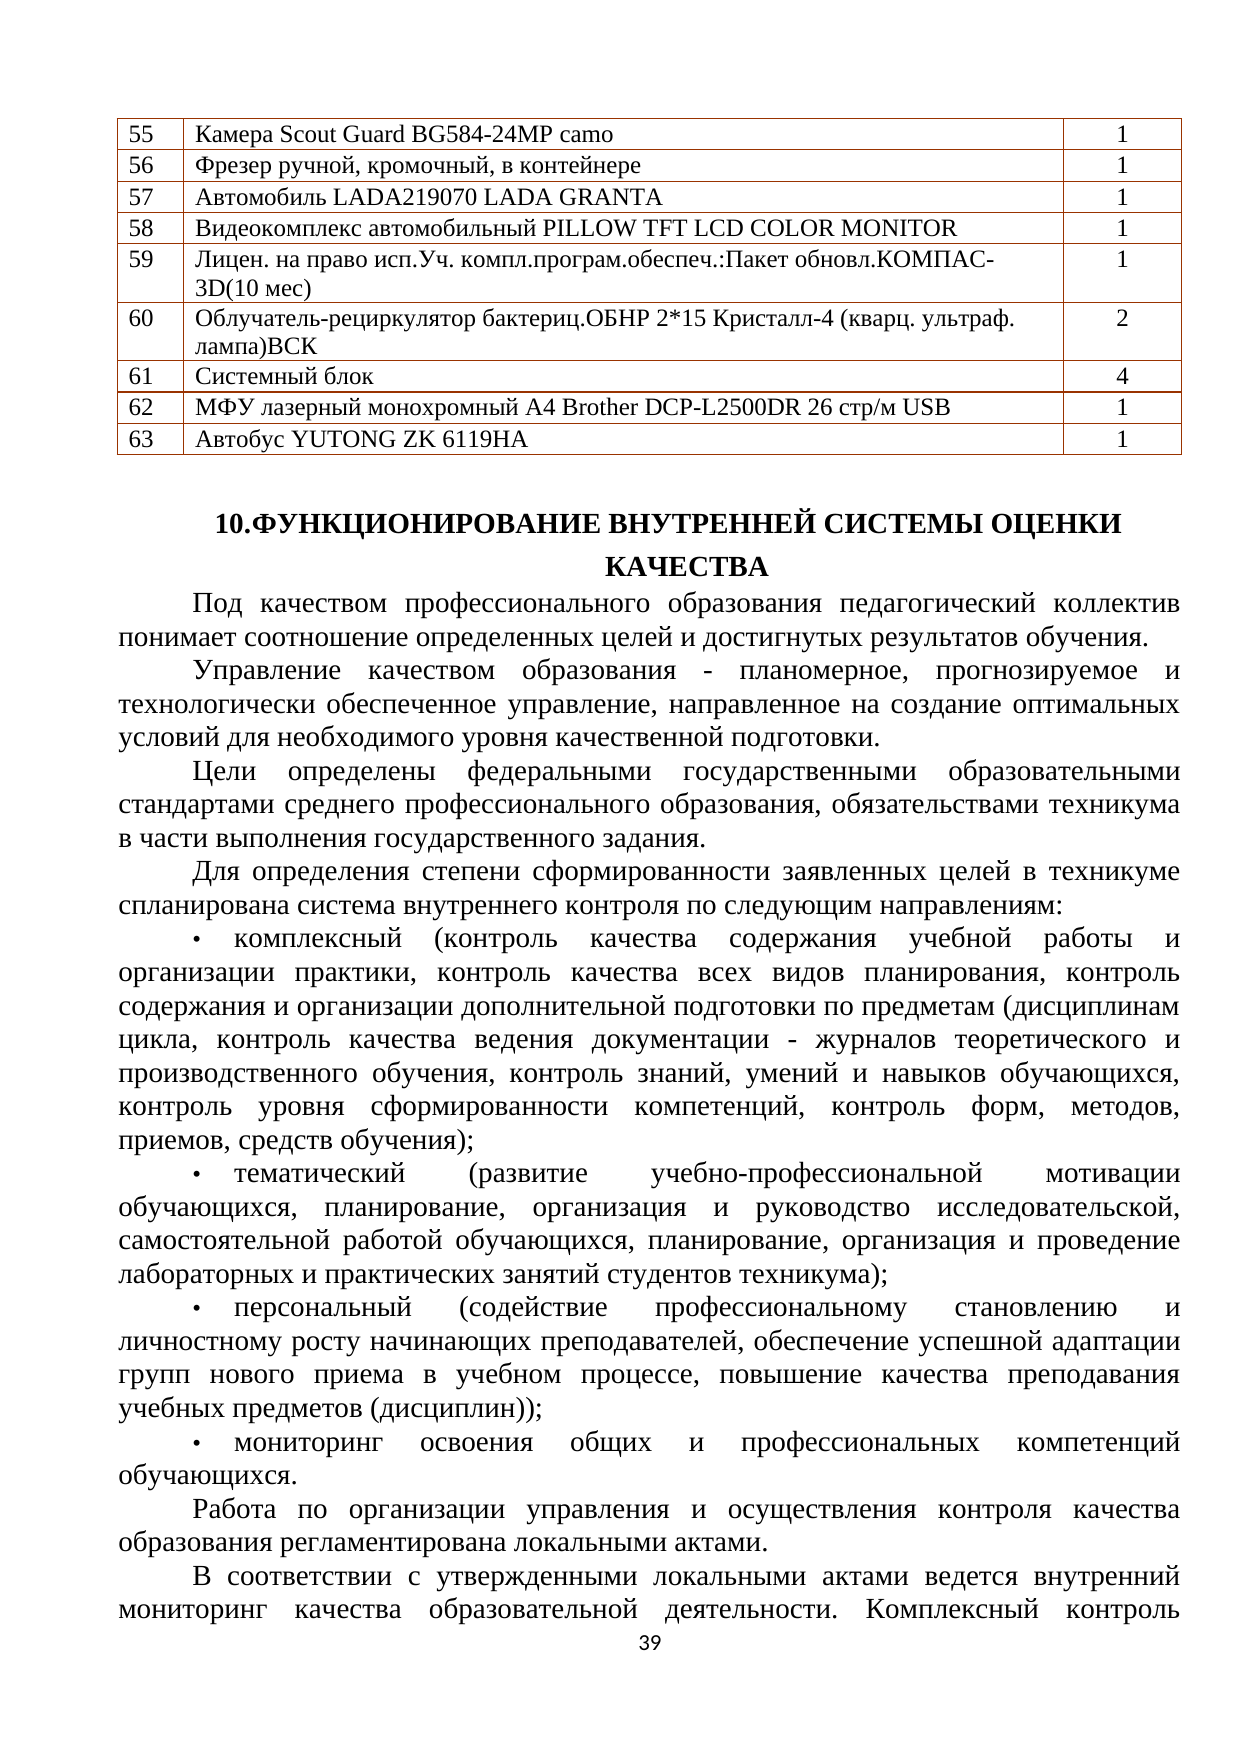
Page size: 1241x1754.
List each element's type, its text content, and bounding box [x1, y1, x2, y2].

list комплексный (контроль качества содержания учебной работы и организации практики, контроль качества всех видов планирования, контроль содержания и организации дополнительной подготовки по предметам (дисциплинам цикла, контроль качества ведения документации - журналов теоретического и производственного обучения, контроль знаний, умений и навыков обучающихся, контроль уровня сформированности компетенций, контроль форм, методов, приемов, средств обучения); [118, 921, 1181, 1155]
text Работа по организации управления и осуществления контроля качества образования регламентирована локальными актами. [118, 1491, 1181, 1558]
table_cell Лицен. на право исп.Уч. компл.програм.обеспеч.:Пакет обновл.КОМПАС-3D(10 мес) [184, 244, 1063, 302]
table_cell 61 [118, 361, 183, 391]
text Для определения степени сформированности заявленных целей в техникуме спланирована система внутреннего контроля по следующим направлениям: [118, 853, 1181, 921]
table_cell 1 [1064, 119, 1181, 149]
table_cell 62 [118, 393, 183, 423]
list персональный (содействие профессиональному становлению и личностному росту начинающих преподавателей, обеспечение успешной адаптации групп нового приема в учебном процессе, повышение качества преподавания учебных предметов (дисциплин)); [118, 1289, 1181, 1424]
text Управление качеством образования - планомерное, прогнозируемое и технологически обеспеченное управление, направленное на создание оптимальных условий для необходимого уровня качественной подготовки. [118, 652, 1181, 753]
table_cell 55 [118, 119, 183, 149]
list ФУНКЦИОНИРОВАНИЕ ВНУТРЕННЕЙ СИСТЕМЫ ОЦЕНКИ КАЧЕСТВА [155, 499, 1181, 585]
table_cell 1 [1064, 182, 1181, 212]
table_cell 58 [118, 213, 183, 243]
table_cell Видеокомплекс автомобильный PILLOW TFT LCD COLOR MONITOR [184, 213, 1063, 243]
table_cell Камера Scout Guard BG584-24МР camo [184, 119, 1063, 149]
table_cell 4 [1064, 361, 1181, 391]
table_cell 57 [118, 182, 183, 212]
text Под качеством профессионального образования педагогический коллектив понимает соотношение определенных целей и достигнутых результатов обучения. [118, 585, 1181, 652]
table_cell 1 [1064, 150, 1181, 181]
table_cell 56 [118, 150, 183, 181]
table_cell 1 [1064, 424, 1181, 454]
table_cell 1 [1064, 244, 1181, 302]
table_cell МФУ лазерный монохромный А4 Brother DCP-L2500DR 26 стр/м USB [184, 393, 1063, 423]
list мониторинг освоения общих и профессиональных компетенций обучающихся. [118, 1424, 1181, 1491]
table_cell 59 [118, 244, 183, 302]
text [118, 1558, 1181, 1625]
table_cell 1 [1064, 393, 1181, 423]
list тематический (развитие учебно-профессиональной мотивации обучающихся, планирование, организация и руководство исследовательской, самостоятельной работой обучающихся, планирование, организация и проведение лабораторных и практических занятий студентов техникума); [118, 1155, 1181, 1289]
table_cell Автобус YUTONG ZK 6119НА [184, 424, 1063, 454]
table_cell 2 [1064, 303, 1181, 360]
table_cell Системный блок [184, 361, 1063, 391]
table_cell Фрезер ручной, кромочный, в контейнере [184, 150, 1063, 181]
table_cell 60 [118, 303, 183, 360]
table_cell 1 [1064, 213, 1181, 243]
table_cell Автомобиль LADA219070 LADA GRANTA [184, 182, 1063, 212]
text Цели определены федеральными государственными образовательными стандартами среднего профессионального образования, обязательствами техникума в части выполнения государственного задания. [118, 753, 1181, 853]
table_cell Облучатель-рециркулятор бактериц.ОБНР 2*15 Кристалл-4 (кварц. ультраф. лампа)ВСК [184, 303, 1063, 360]
table_cell 63 [118, 424, 183, 454]
